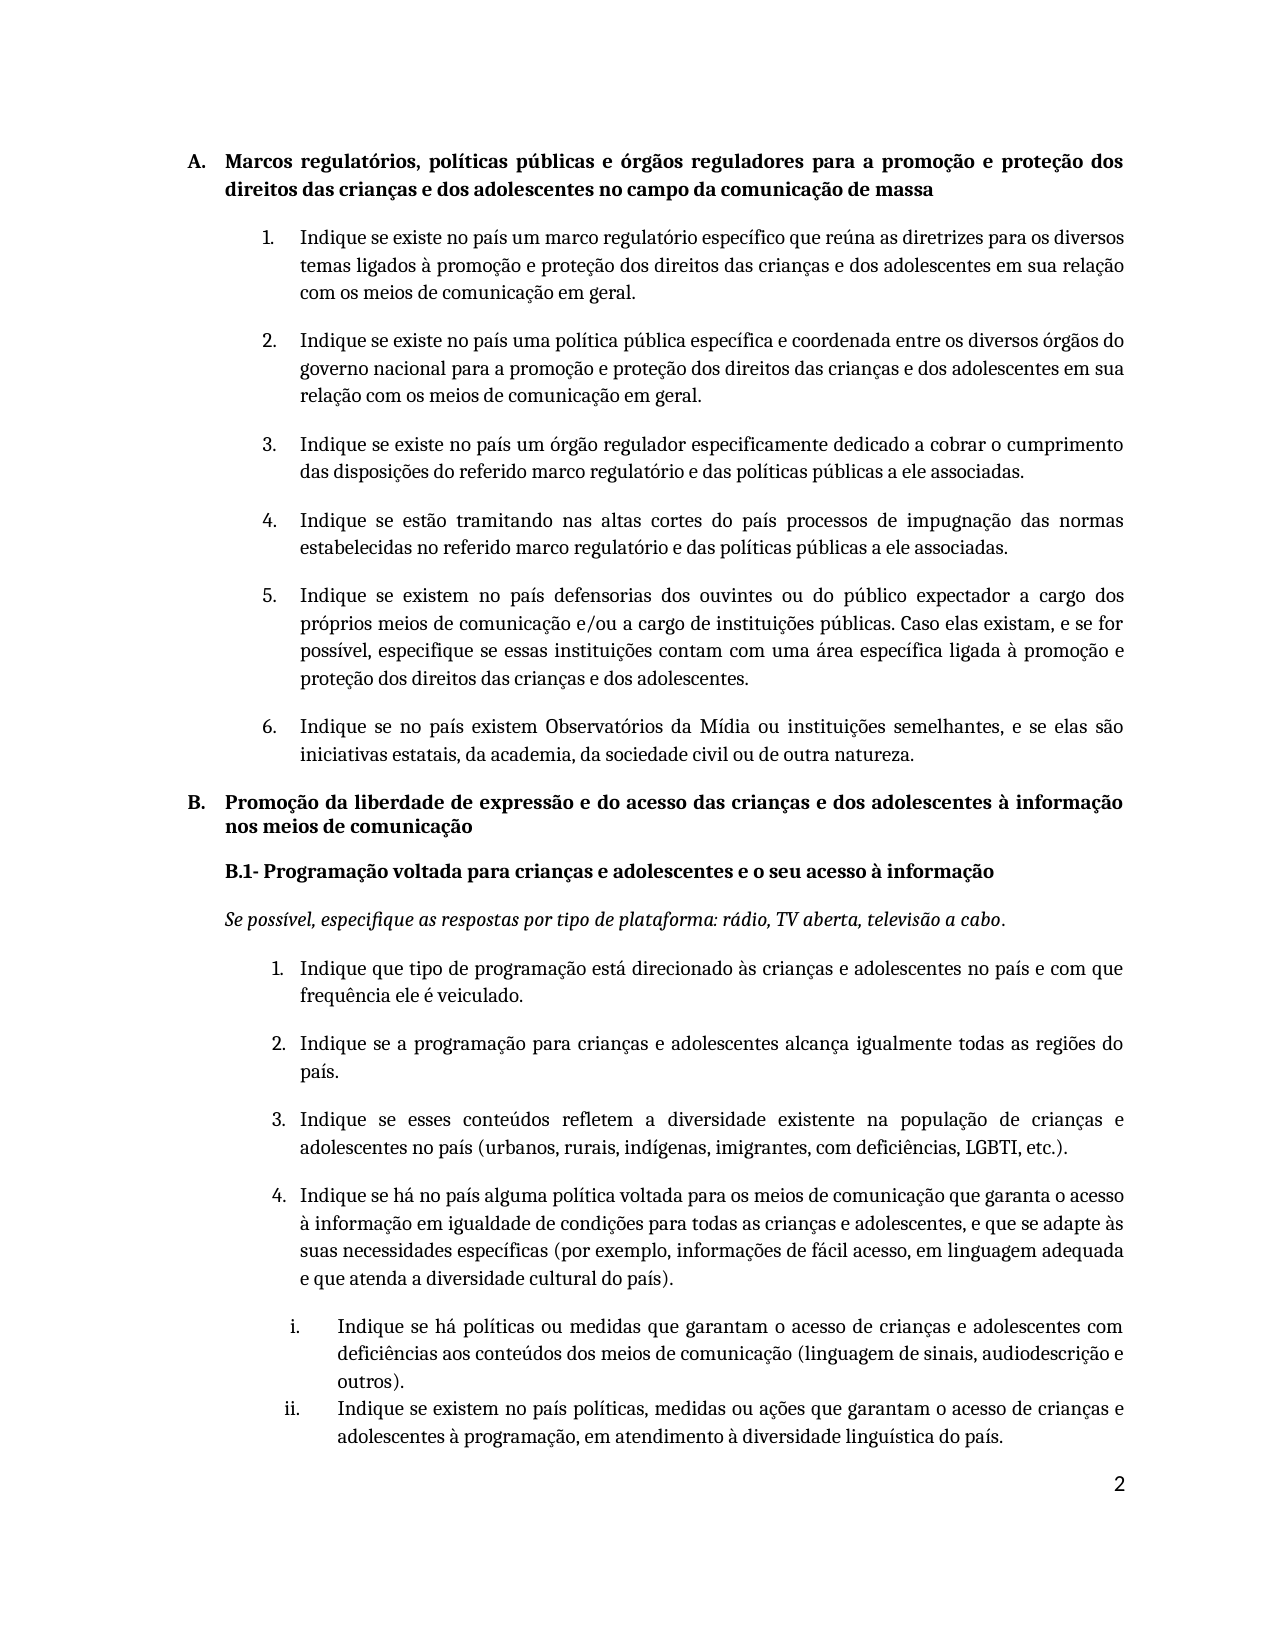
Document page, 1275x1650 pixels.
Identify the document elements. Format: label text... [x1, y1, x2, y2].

list Indique se a programação para crianças e adolescentes alcança igualmente todas as regiões do país. [272, 1032, 1125, 1083]
list Indique se existe no país um órgão regulador especificamente dedicado a cobrar o cumprimento das disposições do referido marco regulatório e das políticas públicas a ele associadas. [262, 432, 1125, 484]
list Indique se existem no país políticas, medidas ou ações que garantam o acesso de crianças e adolescentes à programação, em atendimento à diversidade linguística do país. [300, 1397, 1125, 1448]
list Indique se estão tramitando nas altas cortes do país processos de impugnação das normas estabelecidas no referido marco regulatório e das políticas públicas a ele associadas. [262, 508, 1125, 560]
list Indique se existe no país um marco regulatório específico que reúna as diretrizes para os diversos temas ligados à promoção e proteção dos direitos das crianças e dos adolescentes em sua relação com os meios de comunicação em geral. [262, 226, 1125, 305]
list Indique se no país existem Observatórios da Mídia ou instituições semelhantes, e se elas são iniciativas estatais, da academia, da sociedade civil ou de outra natureza. [262, 715, 1125, 766]
list Indique se há políticas ou medidas que garantam o acesso de crianças e adolescentes com deficiências aos conteúdos dos meios de comunicação (linguagem de sinais, audiodescrição e outros). [300, 1314, 1125, 1393]
list Indique se há no país alguma política voltada para os meios de comunicação que garanta o acesso à informação em igualdade de condições para todas as crianças e adolescentes, e que se adapte às suas necessidades específicas (por exemplo, informações de fácil acesso, em linguagem adequada e que atenda a diversidade cultural do país). [272, 1184, 1125, 1290]
list Indique se existem no país defensorias dos ouvintes ou do público expectador a cargo dos próprios meios de comunicação e/ou a cargo de instituições públicas. Caso elas existam, e se for possível, especifique se essas instituições contam com uma área específica ligada à promoção e proteção dos direitos das crianças e dos adolescentes. [262, 584, 1125, 691]
list Indique se existe no país uma política pública específica e coordenada entre os diversos órgãos do governo nacional para a promoção e proteção dos direitos das crianças e dos adolescentes em sua relação com os meios de comunicação em geral. [262, 329, 1125, 408]
list Promoção da liberdade de expressão e do acesso das crianças e dos adolescentes à informação nos meios de comunicação [187, 791, 1125, 839]
list Indique se esses conteúdos refletem a diversidade existente na população de crianças e adolescentes no país (urbanos, rurais, indígenas, imigrantes, com deficiências, LGBTI, etc.). [272, 1108, 1125, 1159]
text B.1- Programação voltada para crianças e adolescentes e o seu acesso à informação [225, 859, 1125, 883]
list Marcos regulatórios, políticas públicas e órgãos reguladores para a promoção e proteção dos direitos das crianças e dos adolescentes no campo da comunicação de massa [187, 150, 1125, 201]
list Indique que tipo de programação está direcionado às crianças e adolescentes no país e com que frequência ele é veiculado. [272, 956, 1125, 1008]
text Se possível, especifique as respostas por tipo de plataforma: rádio, TV aberta, televisão a cabo. [225, 908, 1125, 932]
